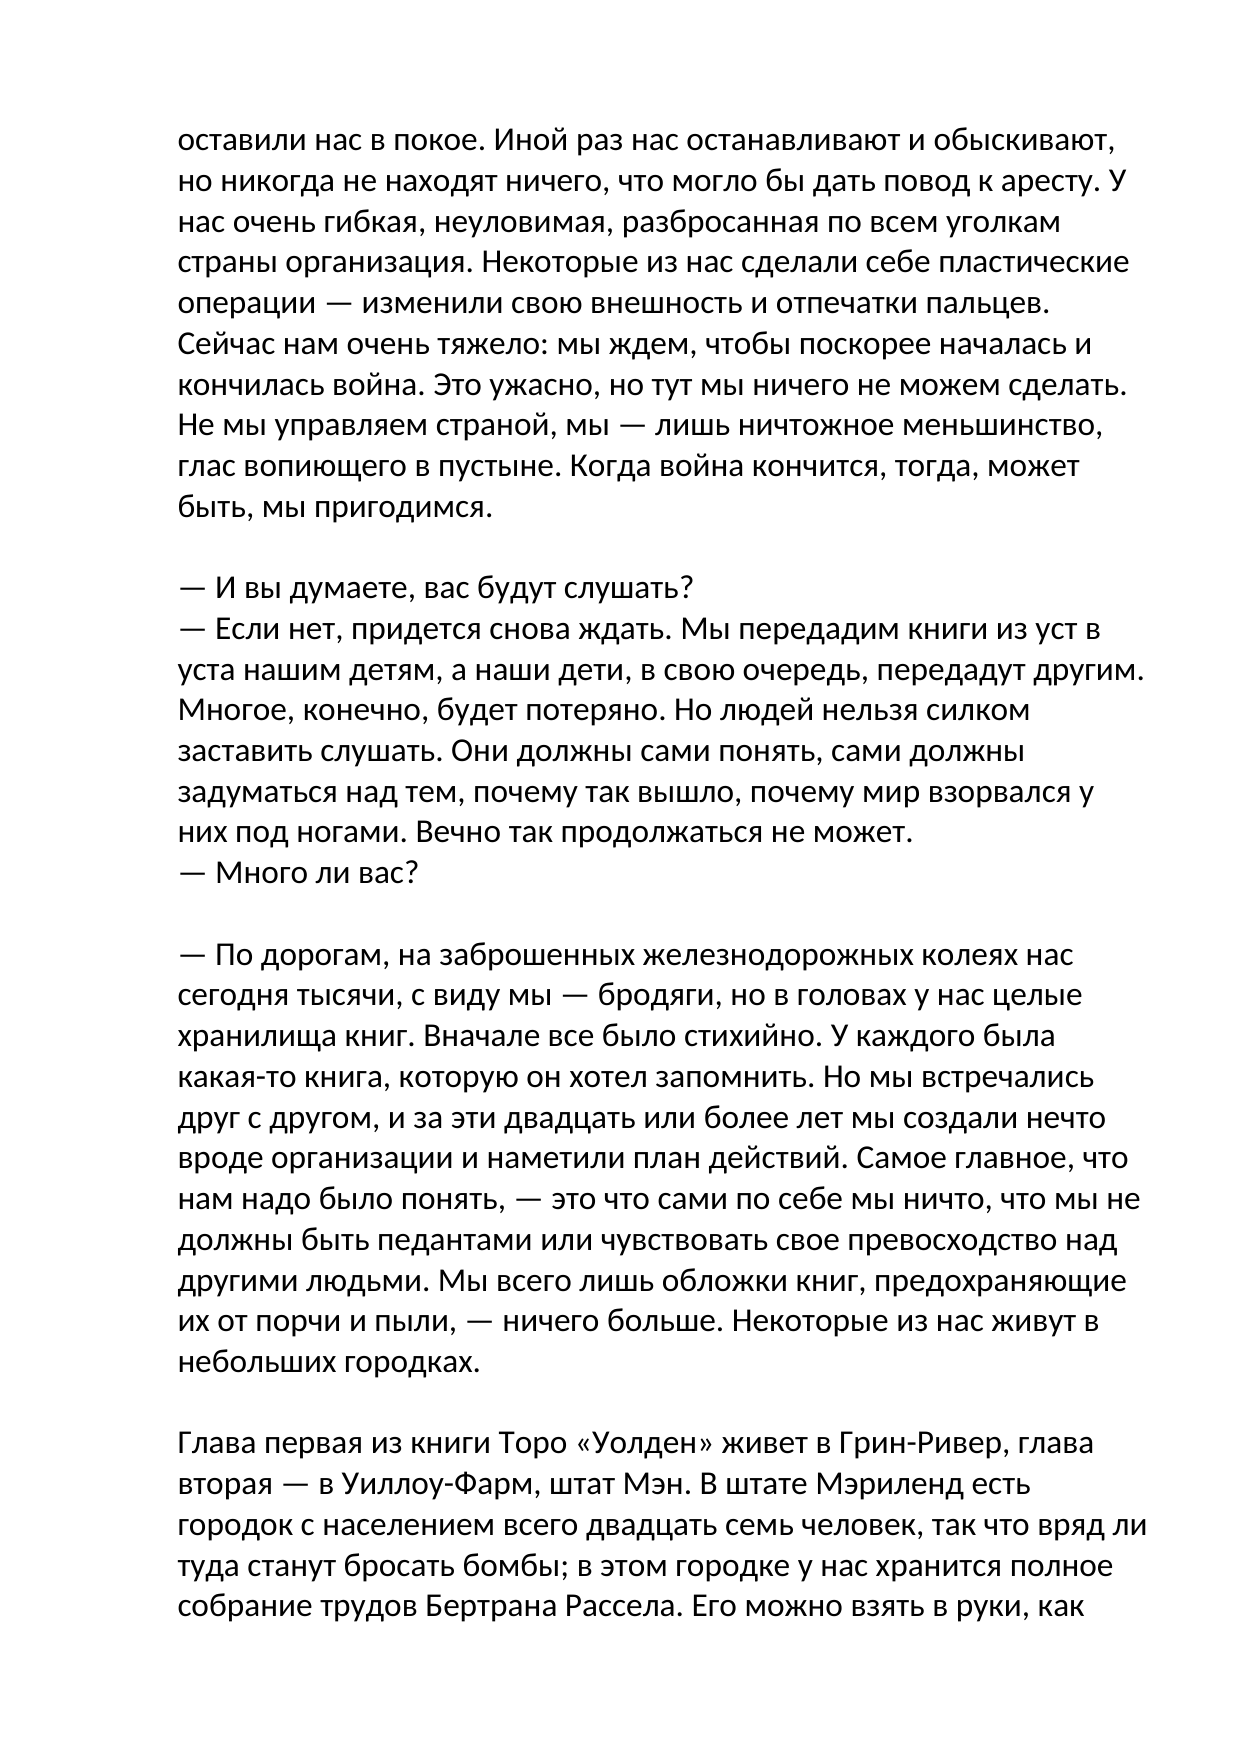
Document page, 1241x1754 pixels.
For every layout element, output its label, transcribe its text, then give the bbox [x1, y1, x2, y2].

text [177, 1421, 1152, 1625]
text — Если нет, придется снова ждать. Мы передадим книги из уст в уста нашим детям, а наши дети, в свою очередь, передадут другим. Многое, конечно, будет потеряно. Но людей нельзя силком заставить слушать. Они должны сами понять, сами должны задуматься над тем, почему так вышло, почему мир взорвался у них под ногами. Вечно так продолжаться не может. [177, 607, 1152, 851]
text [177, 118, 1152, 525]
text — И вы думаете, вас будут слушать? [177, 566, 1152, 607]
text — Много ли вас? [177, 851, 1152, 892]
text — По дорогам, на заброшенных железнодорожных колеях нас сегодня тысячи, с виду мы — бродяги, но в головах у нас целые хранилища книг. Вначале все было стихийно. У каждого была какая-то книга, которую он хотел запомнить. Но мы встречались друг с другом, и за эти двадцать или более лет мы создали нечто вроде организации и наметили план действий. Самое главное, что нам надо было понять, — это что сами по себе мы ничто, что мы не должны быть педантами или чувствовать свое превосходство над другими людьми. Мы всего лишь обложки книг, предохраняющие их от порчи и пыли, — ничего больше. Некоторые из нас живут в небольших городках. [177, 933, 1152, 1381]
